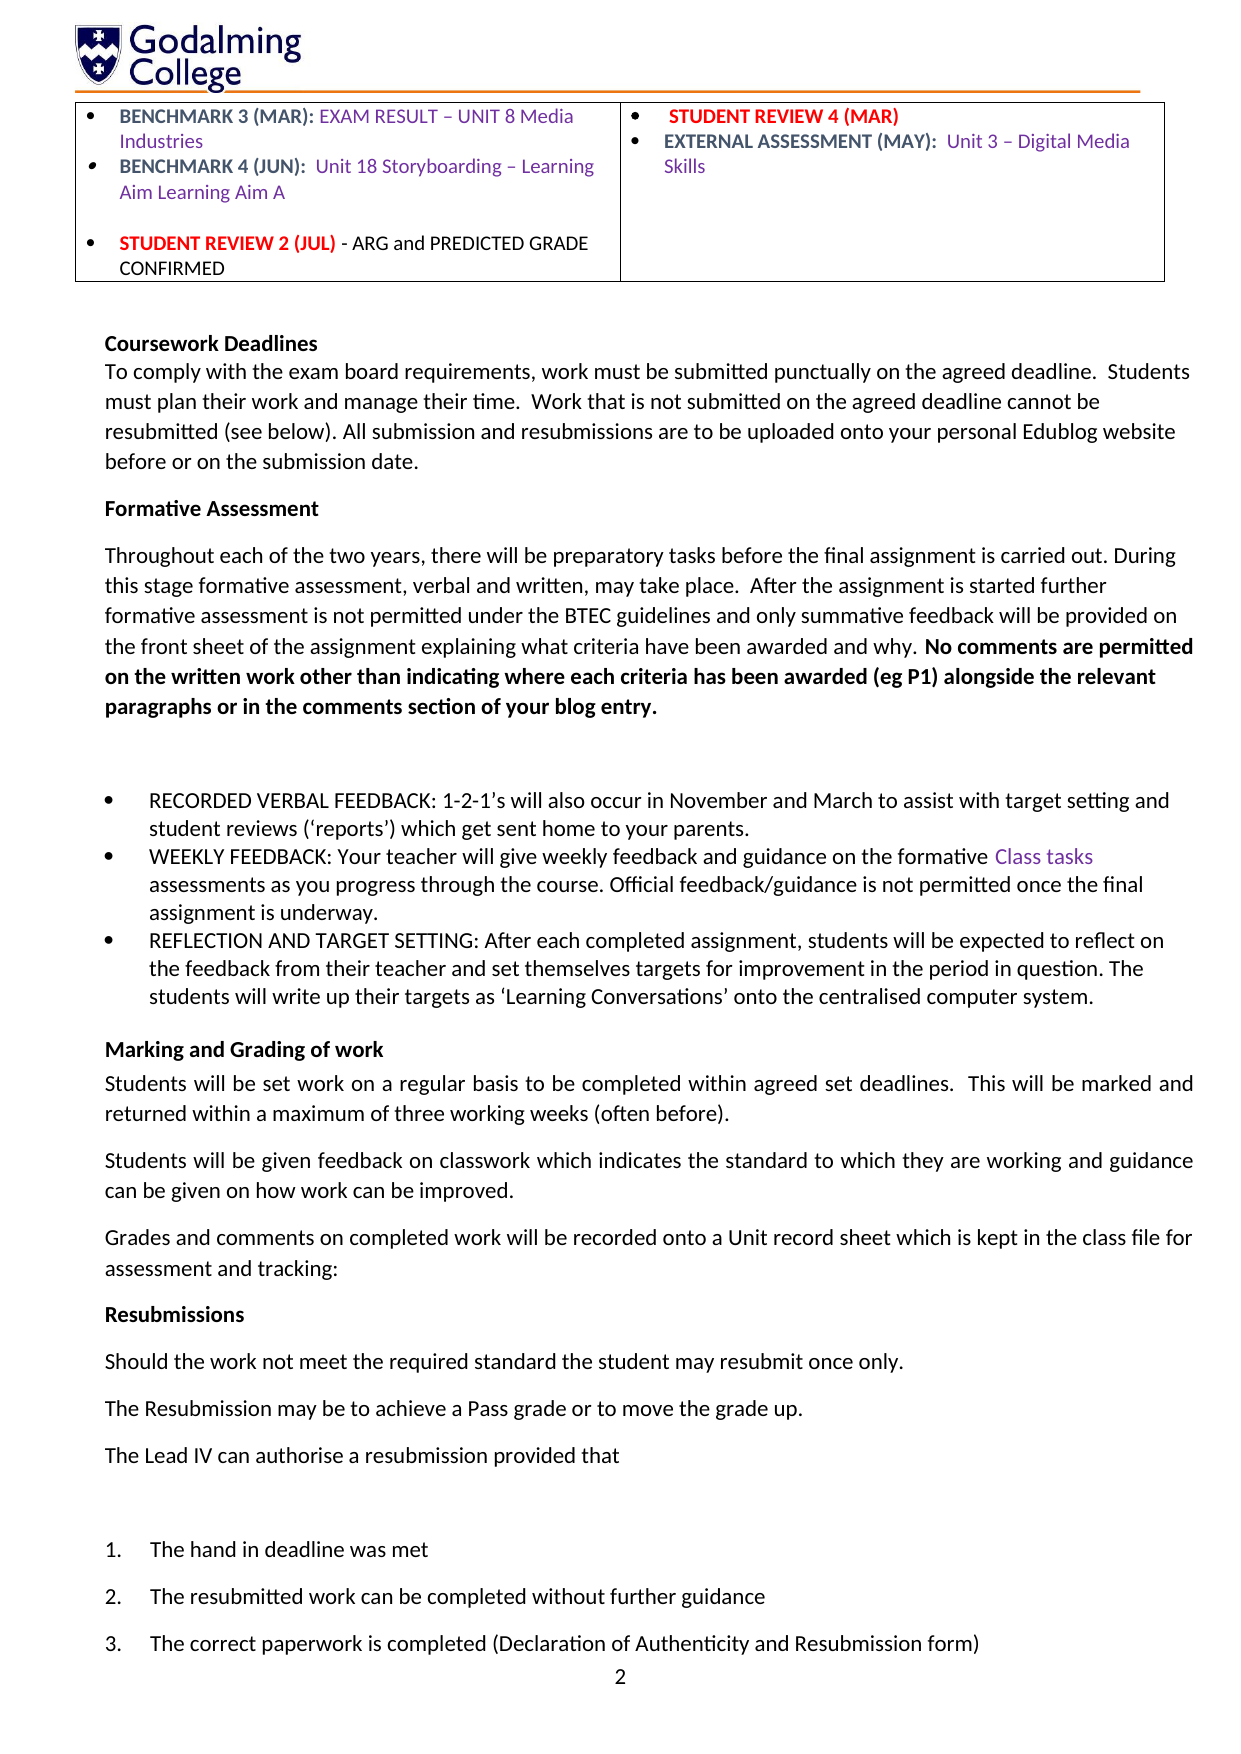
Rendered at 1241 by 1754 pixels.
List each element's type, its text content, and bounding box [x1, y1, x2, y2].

picture [75, 22, 1141, 93]
text Grades and comments on completed work will be recorded onto a Unit record sheet which is kept in the class file for assessment and tracking: [104, 1223, 1196, 1282]
text Students will be given feedback on classwork which indicates the standard to which they are working and guidance can be given on how work can be improved. [104, 1146, 1196, 1205]
text The Lead IV can authorise a resubmission provided that [104, 1441, 1196, 1469]
subtitle Coursework Deadlines [104, 329, 1196, 357]
text Should the work not meet the required standard the student may resubmit once only. [104, 1347, 1196, 1376]
text Students will be set work on a regular basis to be completed within agreed set deadlines. This will be marked and returned within a maximum of three working weeks (often before). [104, 1069, 1196, 1128]
list RECORDED VERBAL FEEDBACK: 1-2-1’s will also occur in November and March to assist with target setting and student reviews (‘reports’) which get sent home to your parents. [104, 786, 1196, 842]
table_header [621, 103, 1164, 281]
list REFLECTION AND TARGET SETTING: After each completed assignment, students will be expected to reflect on the feedback from their teacher and set themselves targets for improvement in the period in question. The students will write up their targets as ‘Learning Conversations’ onto the centralised computer system. [104, 926, 1196, 1010]
text To comply with the exam board requirements, work must be submitted punctually on the agreed deadline. Students must plan their work and manage their time. Work that is not submitted on the agreed deadline cannot be resubmitted (see below). All submission and resubmissions are to be uploaded onto your personal Edublog website before or on the submission date. [104, 357, 1196, 475]
text 3. The correct paperwork is completed (Declaration of Authenticity and Resubmission form) [104, 1629, 1196, 1657]
text The Resubmission may be to achieve a Pass grade or to move the grade up. [104, 1394, 1196, 1422]
list WEEKLY FEEDBACK: Your teacher will give weekly feedback and guidance on the formative Class tasks assessments as you progress through the course. Official feedback/guidance is not permitted once the final assignment is underway. [104, 842, 1196, 926]
text Throughout each of the two years, there will be preparatory tasks before the final assignment is carried out. During this stage formative assessment, verbal and written, may take place. After the assignment is started further formative assessment is not permitted under the BTEC guidelines and only summative feedback will be provided on the front sheet of the assignment explaining what criteria have been awarded and why. No comments are permitted on the written work other than indicating where each criteria has been awarded (eg P1) alongside the relevant paragraphs or in the comments section of your blog entry. [104, 541, 1196, 720]
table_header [76, 103, 620, 281]
subtitle Marking and Grading of work [75, 1035, 1196, 1063]
text 2. The resubmitted work can be completed without further guidance [104, 1582, 1196, 1610]
text 1. The hand in deadline was met [104, 1535, 1196, 1563]
text Formative Assessment [104, 494, 1196, 522]
text Resubmissions [104, 1301, 1196, 1329]
